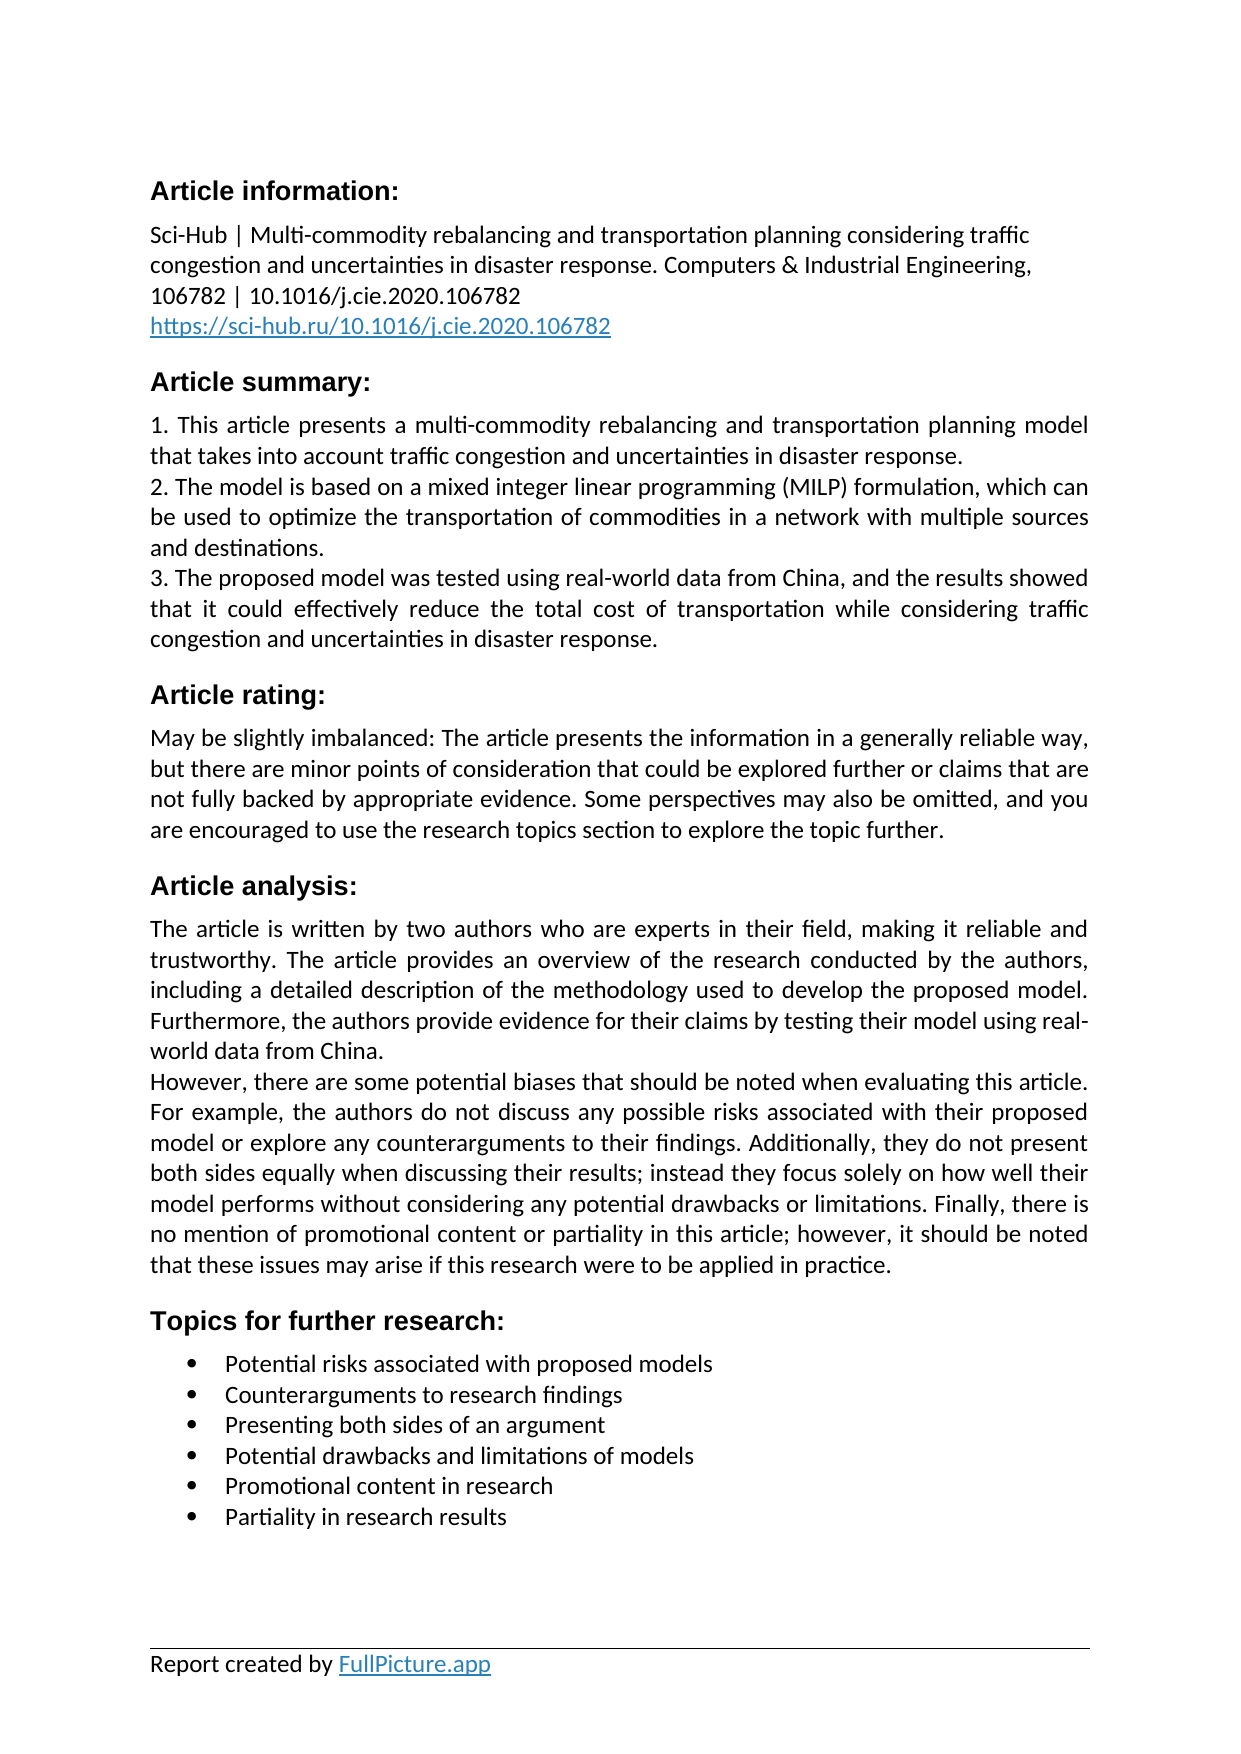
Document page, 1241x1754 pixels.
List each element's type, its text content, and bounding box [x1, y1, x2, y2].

text Sci-Hub | Multi-commodity rebalancing and transportation planning considering traffic congestion and uncertainties in disaster response. Computers & Industrial Engineering, 106782 | 10.1016/j.cie.2020.106782https://sci-hub.ru/10.1016/j.cie.2020.106782 [150, 219, 1090, 341]
subtitle Article information: [150, 175, 1090, 206]
text However, there are some potential biases that should be noted when evaluating this article. For example, the authors do not discuss any possible risks associated with their proposed model or explore any counterarguments to their findings. Additionally, they do not present both sides equally when discussing their results; instead they focus solely on how well their model performs without considering any potential drawbacks or limitations. Finally, there is no mention of promotional content or partiality in this article; however, it should be noted that these issues may arise if this research were to be applied in practice. [150, 1066, 1090, 1279]
subtitle Article rating: [150, 679, 1090, 710]
list Promotional content in research [187, 1470, 1090, 1501]
text 3. The proposed model was tested using real-world data from China, and the results showed that it could effectively reduce the total cost of transportation while considering traffic congestion and uncertainties in disaster response. [150, 562, 1090, 654]
text May be slightly imbalanced: The article presents the information in a generally reliable way, but there are minor points of consideration that could be explored further or claims that are not fully backed by appropriate evidence. Some perspectives may also be omitted, and you are encouraged to use the research topics section to explore the topic further. [150, 722, 1090, 844]
text 2. The model is based on a mixed integer linear programming (MILP) formulation, which can be used to optimize the transportation of commodities in a network with multiple sources and destinations. [150, 471, 1090, 562]
list Counterarguments to research findings [187, 1379, 1090, 1409]
list Presenting both sides of an argument [187, 1409, 1090, 1440]
text The article is written by two authors who are experts in their field, making it reliable and trustworthy. The article provides an overview of the research conducted by the authors, including a detailed description of the methodology used to develop the proposed model. Furthermore, the authors provide evidence for their claims by testing their model using real-world data from China. [150, 913, 1090, 1066]
subtitle Article analysis: [150, 869, 1090, 901]
text 1. This article presents a multi-commodity rebalancing and transportation planning model that takes into account traffic congestion and uncertainties in disaster response. [150, 409, 1090, 471]
subtitle Topics for further research: [150, 1304, 1090, 1336]
list Potential risks associated with proposed models [187, 1348, 1090, 1379]
subtitle Article summary: [150, 366, 1090, 397]
list Partiality in research results [187, 1501, 1090, 1531]
list Potential drawbacks and limitations of models [187, 1440, 1090, 1470]
